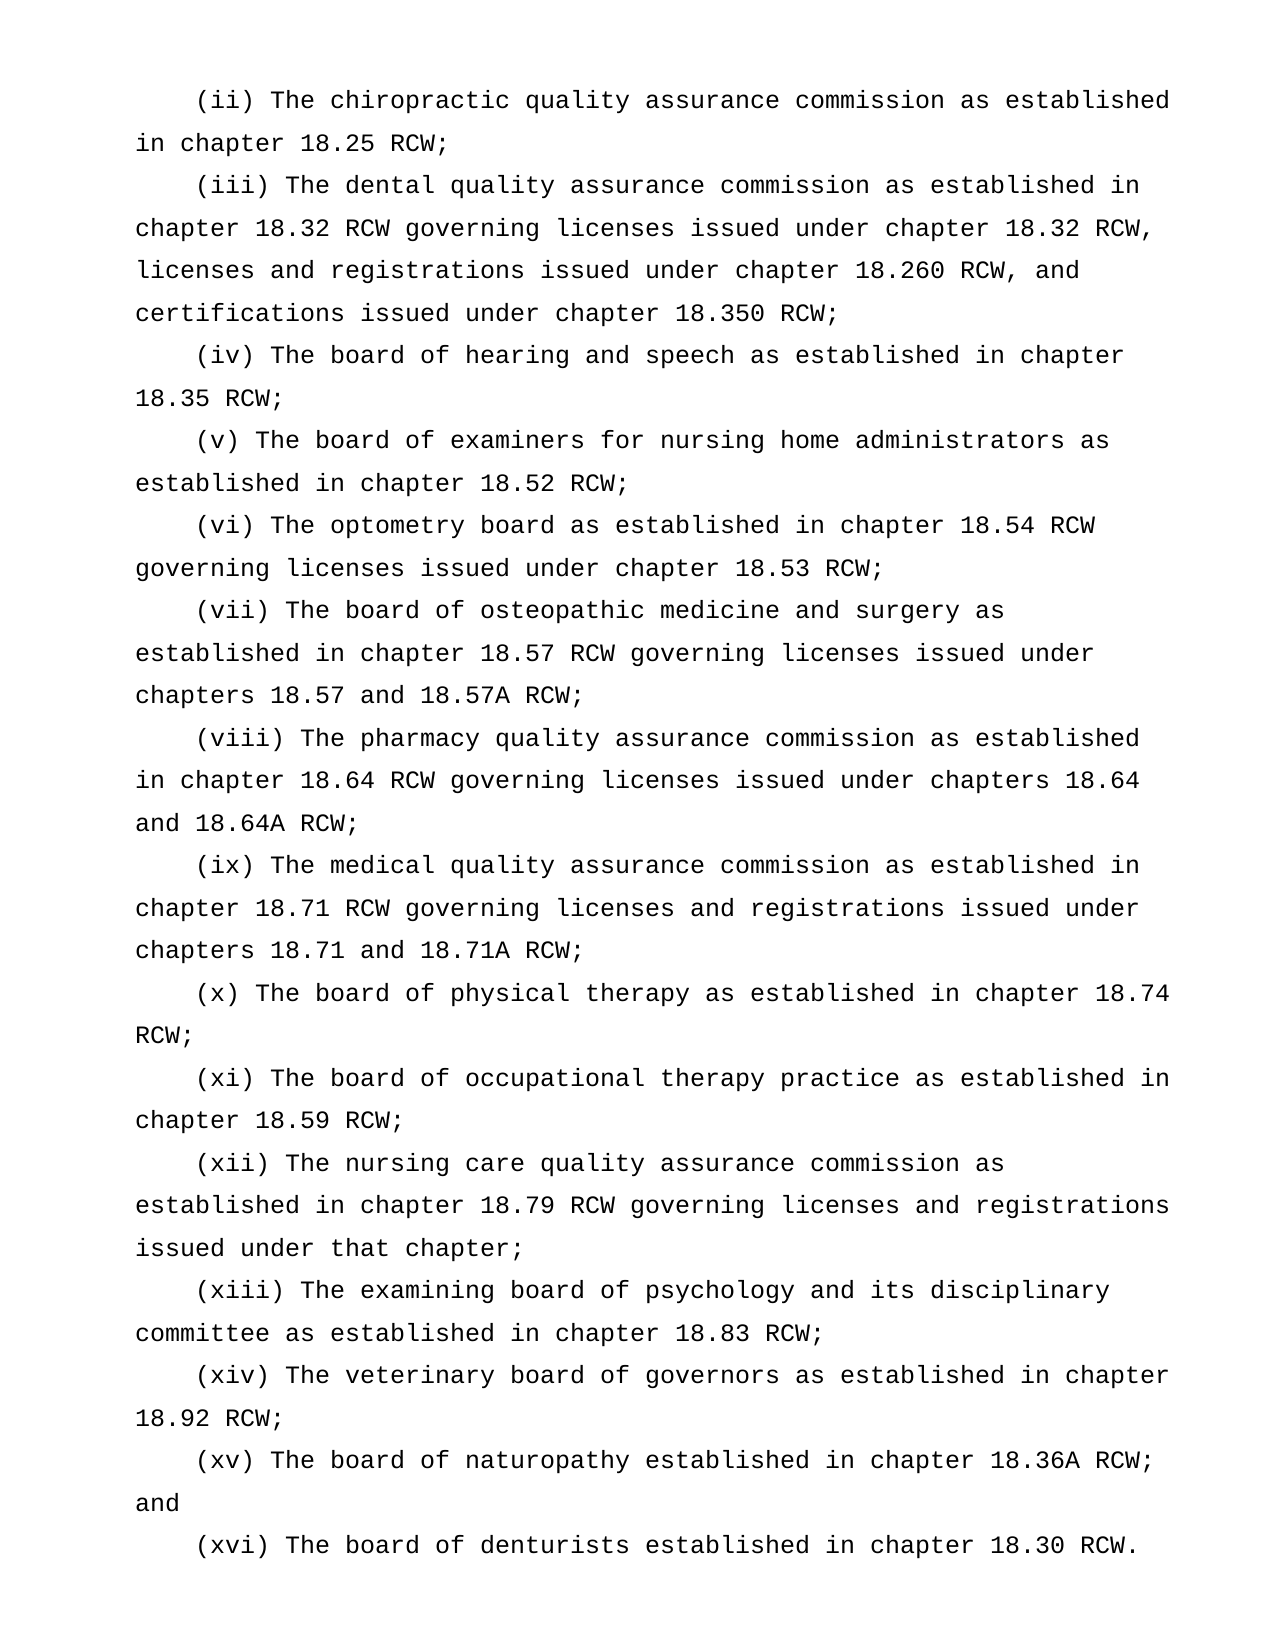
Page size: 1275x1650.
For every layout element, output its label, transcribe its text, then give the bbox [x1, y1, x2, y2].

text (ii) The chiropractic quality assurance commission as established in chapter 18.25 RCW; [135, 75, 1170, 160]
text (xiii) The examining board of psychology and its disciplinary committee as established in chapter 18.83 RCW; [135, 1265, 1170, 1350]
text (x) The board of physical therapy as established in chapter 18.74 RCW; [135, 967, 1170, 1052]
text (iii) The dental quality assurance commission as established in chapter 18.32 RCW governing licenses issued under chapter 18.32 RCW, licenses and registrations issued under chapter 18.260 RCW, and certifications issued under chapter 18.350 RCW; [135, 160, 1170, 330]
text (viii) The pharmacy quality assurance commission as established in chapter 18.64 RCW governing licenses issued under chapters 18.64 and 18.64A RCW; [135, 712, 1170, 840]
text (ix) The medical quality assurance commission as established in chapter 18.71 RCW governing licenses and registrations issued under chapters 18.71 and 18.71A RCW; [135, 840, 1170, 967]
text (xii) The nursing care quality assurance commission as established in chapter 18.79 RCW governing licenses and registrations issued under that chapter; [135, 1137, 1170, 1265]
text (vii) The board of osteopathic medicine and surgery as established in chapter 18.57 RCW governing licenses issued under chapters 18.57 and 18.57A RCW; [135, 585, 1170, 712]
text (xv) The board of naturopathy established in chapter 18.36A RCW; and [135, 1435, 1170, 1520]
text (v) The board of examiners for nursing home administrators as established in chapter 18.52 RCW; [135, 415, 1170, 500]
text (xiv) The veterinary board of governors as established in chapter 18.92 RCW; [135, 1350, 1170, 1435]
text (xi) The board of occupational therapy practice as established in chapter 18.59 RCW; [135, 1052, 1170, 1137]
text (iv) The board of hearing and speech as established in chapter 18.35 RCW; [135, 330, 1170, 415]
text (vi) The optometry board as established in chapter 18.54 RCW governing licenses issued under chapter 18.53 RCW; [135, 500, 1170, 585]
text (xvi) The board of denturists established in chapter 18.30 RCW. [135, 1520, 1170, 1562]
